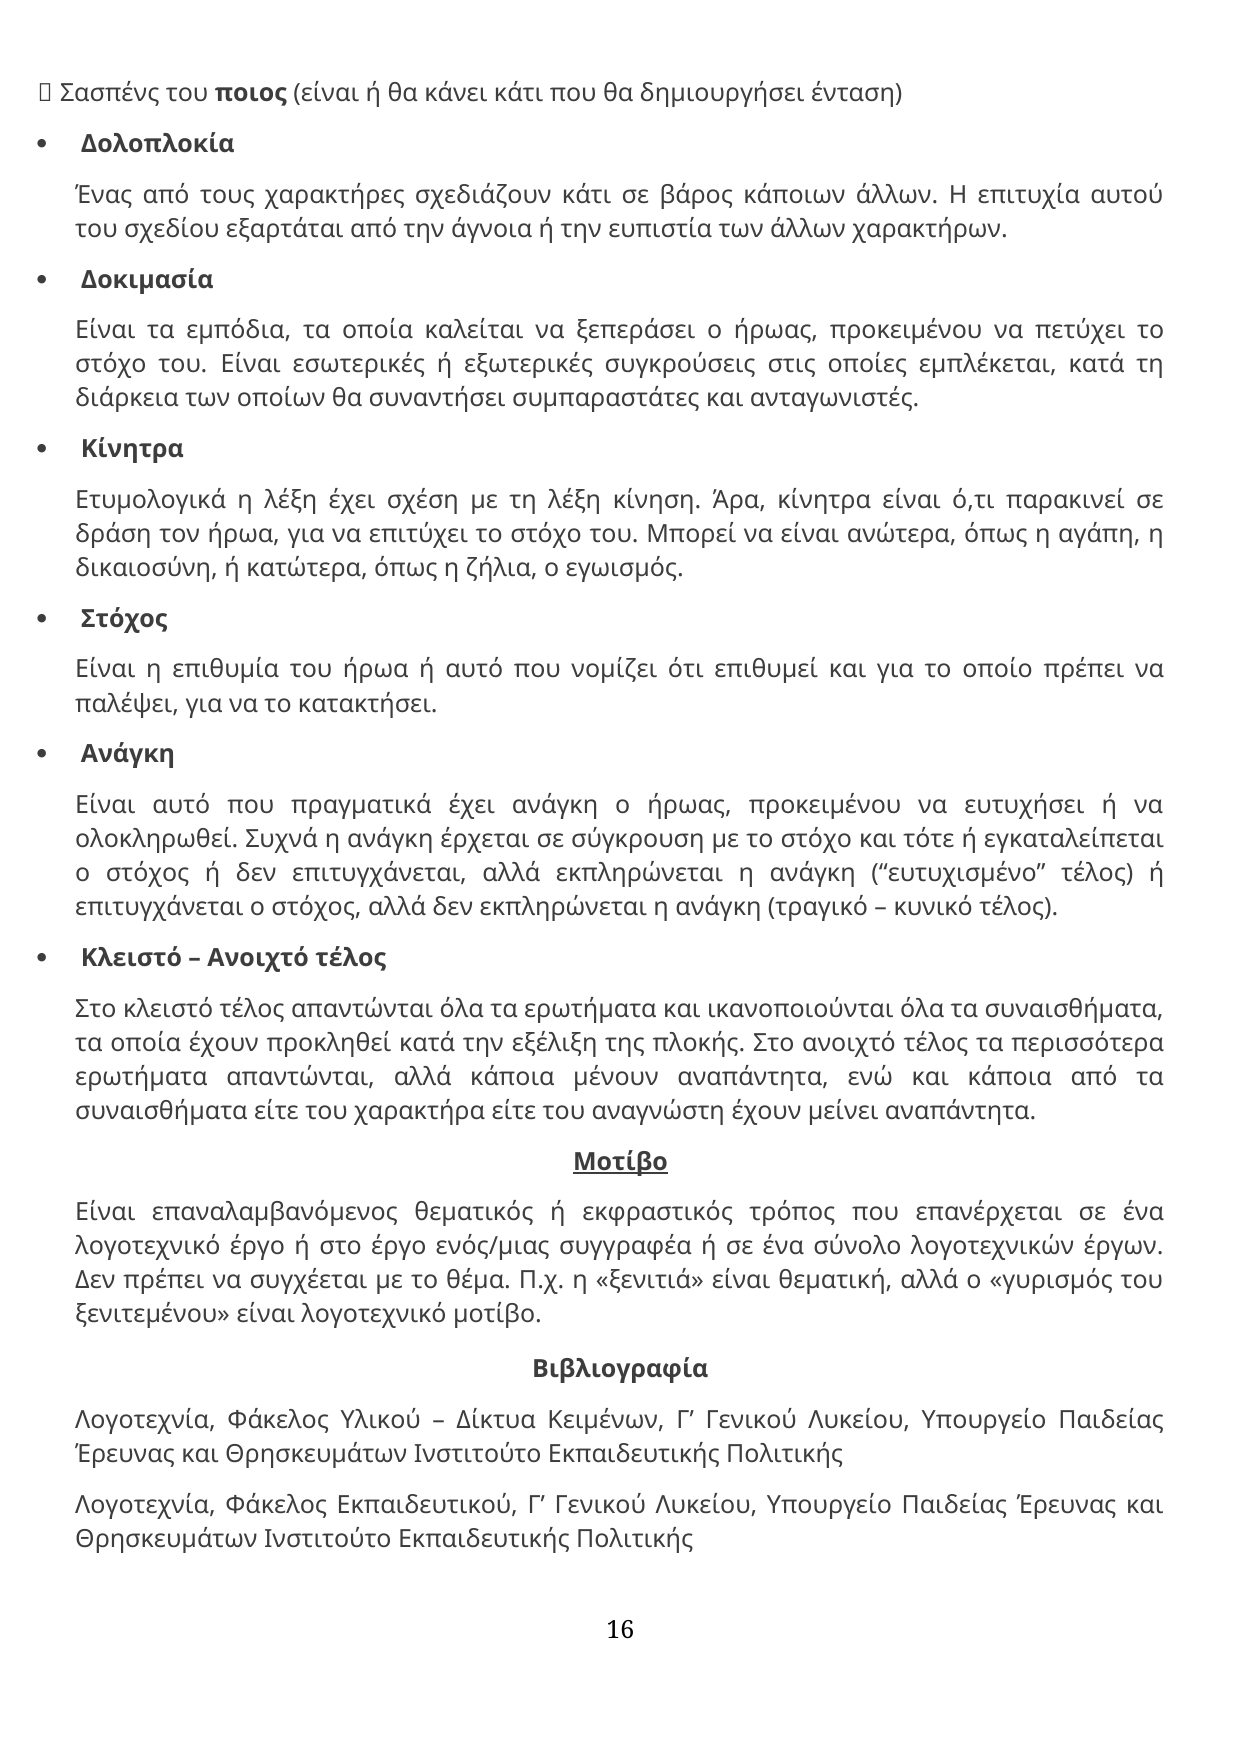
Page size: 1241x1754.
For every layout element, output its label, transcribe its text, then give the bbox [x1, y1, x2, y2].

text Ένας από τους χαρακτήρες σχεδιάζουν κάτι σε βάρος κάποιων άλλων. Η επιτυχία αυτού του σχεδίου εξαρτάται από την άγνοια ή την ευπιστία των άλλων χαρακτήρων. [75, 176, 1165, 244]
text Είναι τα εμπόδια, τα οποία καλείται να ξεπεράσει ο ήρωας, προκειμένου να πετύχει το στόχο του. Είναι εσωτερικές ή εξωτερικές συγκρούσεις στις οποίες εμπλέκεται, κατά τη διάρκεια των οποίων θα συναντήσει συμπαραστάτες και ανταγωνιστές. [75, 312, 1165, 414]
text Είναι η επιθυμία του ήρωα ή αυτό που νομίζει ότι επιθυμεί και για το οποίο πρέπει να παλέψει, για να το κατακτήσει. [75, 651, 1165, 719]
text  Δολοπλοκία [37, 126, 1165, 160]
text Στο κλειστό τέλος απαντώνται όλα τα ερωτήματα και ικανοποιούνται όλα τα συναισθήματα, τα οποία έχουν προκληθεί κατά την εξέλιξη της πλοκής. Στο ανοιχτό τέλος τα περισσότερα ερωτήματα απαντώνται, αλλά κάποια μένουν αναπάντητα, ενώ και κάποια από τα συναισθήματα είτε του χαρακτήρα είτε του αναγνώστη έχουν μείνει αναπάντητα. [75, 990, 1165, 1127]
text Είναι αυτό που πραγματικά έχει ανάγκη ο ήρωας, προκειμένου να ευτυχήσει ή να ολοκληρωθεί. Συχνά η ανάγκη έρχεται σε σύγκρουση με το στόχο και τότε ή εγκαταλείπεται ο στόχος ή δεν επιτυγχάνεται, αλλά εκπληρώνεται η ανάγκη (“ευτυχισμένο” τέλος) ή επιτυγχάνεται ο στόχος, αλλά δεν εκπληρώνεται η ανάγκη (τραγικό – κυνικό τέλος). [75, 787, 1165, 923]
text Λογοτεχνία, Φάκελος Υλικού – Δίκτυα Κειμένων, Γ’ Γενικού Λυκείου, Υπουργείο Παιδείας Έρευνας και Θρησκευμάτων Ινστιτούτο Εκπαιδευτικής Πολιτικής [75, 1402, 1165, 1470]
text Μοτίβο [75, 1143, 1165, 1177]
text Λογοτεχνία, Φάκελος Εκπαιδευτικού, Γ’ Γενικού Λυκείου, Υπουργείο Παιδείας Έρευνας και Θρησκευμάτων Ινστιτούτο Εκπαιδευτικής Πολιτικής [75, 1487, 1165, 1555]
text Βιβλιογραφία [75, 1351, 1165, 1385]
text  Σασπένς του ποιος (είναι ή θα κάνει κάτι που θα δημιουργήσει ένταση) [37, 75, 1165, 109]
text Ετυμολογικά η λέξη έχει σχέση με τη λέξη κίνηση. Άρα, κίνητρα είναι ό,τι παρακινεί σε δράση τον ήρωα, για να επιτύχει το στόχο του. Μπορεί να είναι ανώτερα, όπως η αγάπη, η δικαιοσύνη, ή κατώτερα, όπως η ζήλια, ο εγωισμός. [75, 482, 1165, 584]
text  Κλειστό – Ανοιχτό τέλος [37, 939, 1165, 974]
text Είναι επαναλαμβανόμενος θεματικός ή εκφραστικός τρόπος που επανέρχεται σε ένα λογοτεχνικό έργο ή στο έργο ενός/μιας συγγραφέα ή σε ένα σύνολο λογοτεχνικών έργων. Δεν πρέπει να συγχέεται με το θέμα. Π.χ. η «ξενιτιά» είναι θεματική, αλλά ο «γυρισμός του ξενιτεμένου» είναι λογοτεχνικό μοτίβο. [75, 1194, 1165, 1330]
text  Ανάγκη [37, 736, 1165, 770]
text  Στόχος [37, 600, 1165, 634]
text  Δοκιμασία [37, 261, 1165, 295]
text  Κίνητρα [37, 431, 1165, 465]
